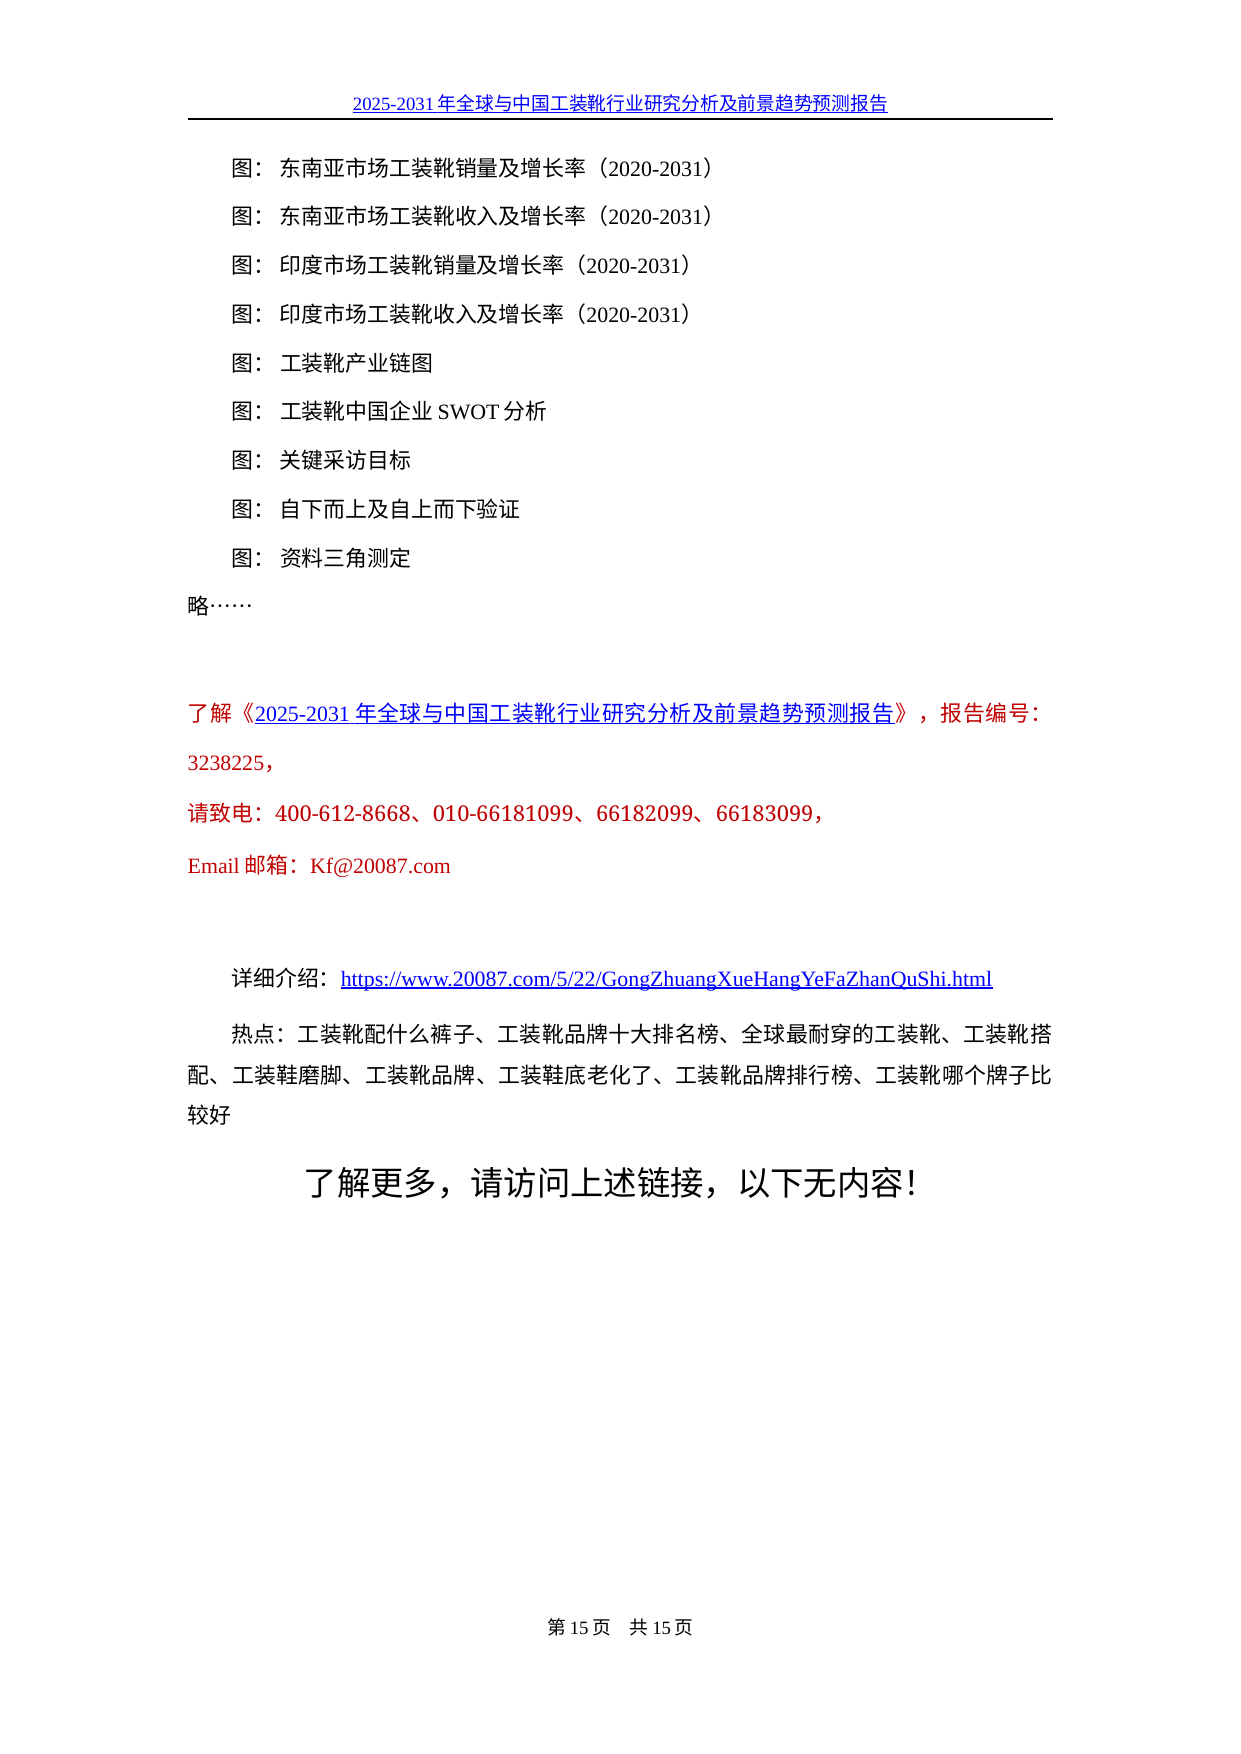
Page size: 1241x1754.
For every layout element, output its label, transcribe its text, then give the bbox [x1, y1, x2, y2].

text 了解《2025-2031年全球与中国工装靴行业研究分析及前景趋势预测报告》，报告编号：3238225， [187, 695, 1053, 777]
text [187, 150, 1053, 621]
text 详细介绍：https://www.20087.com/5/22/GongZhuangXueHangYeFaZhanQuShi.html [187, 960, 1053, 993]
text Email邮箱：Kf@20087.com [187, 847, 1053, 880]
title 了解更多，请访问上述链接，以下无内容！ [187, 1148, 1053, 1213]
text 热点：工装靴配什么裤子、工装靴品牌十大排名榜、全球最耐穿的工装靴、工装靴搭配、工装鞋磨脚、工装靴品牌、工装鞋底老化了、工装靴品牌排行榜、工装靴哪个牌子比较好 [187, 1017, 1053, 1131]
text 请致电：400-612-8668、010-66181099、66182099、66183099， [187, 796, 1053, 828]
